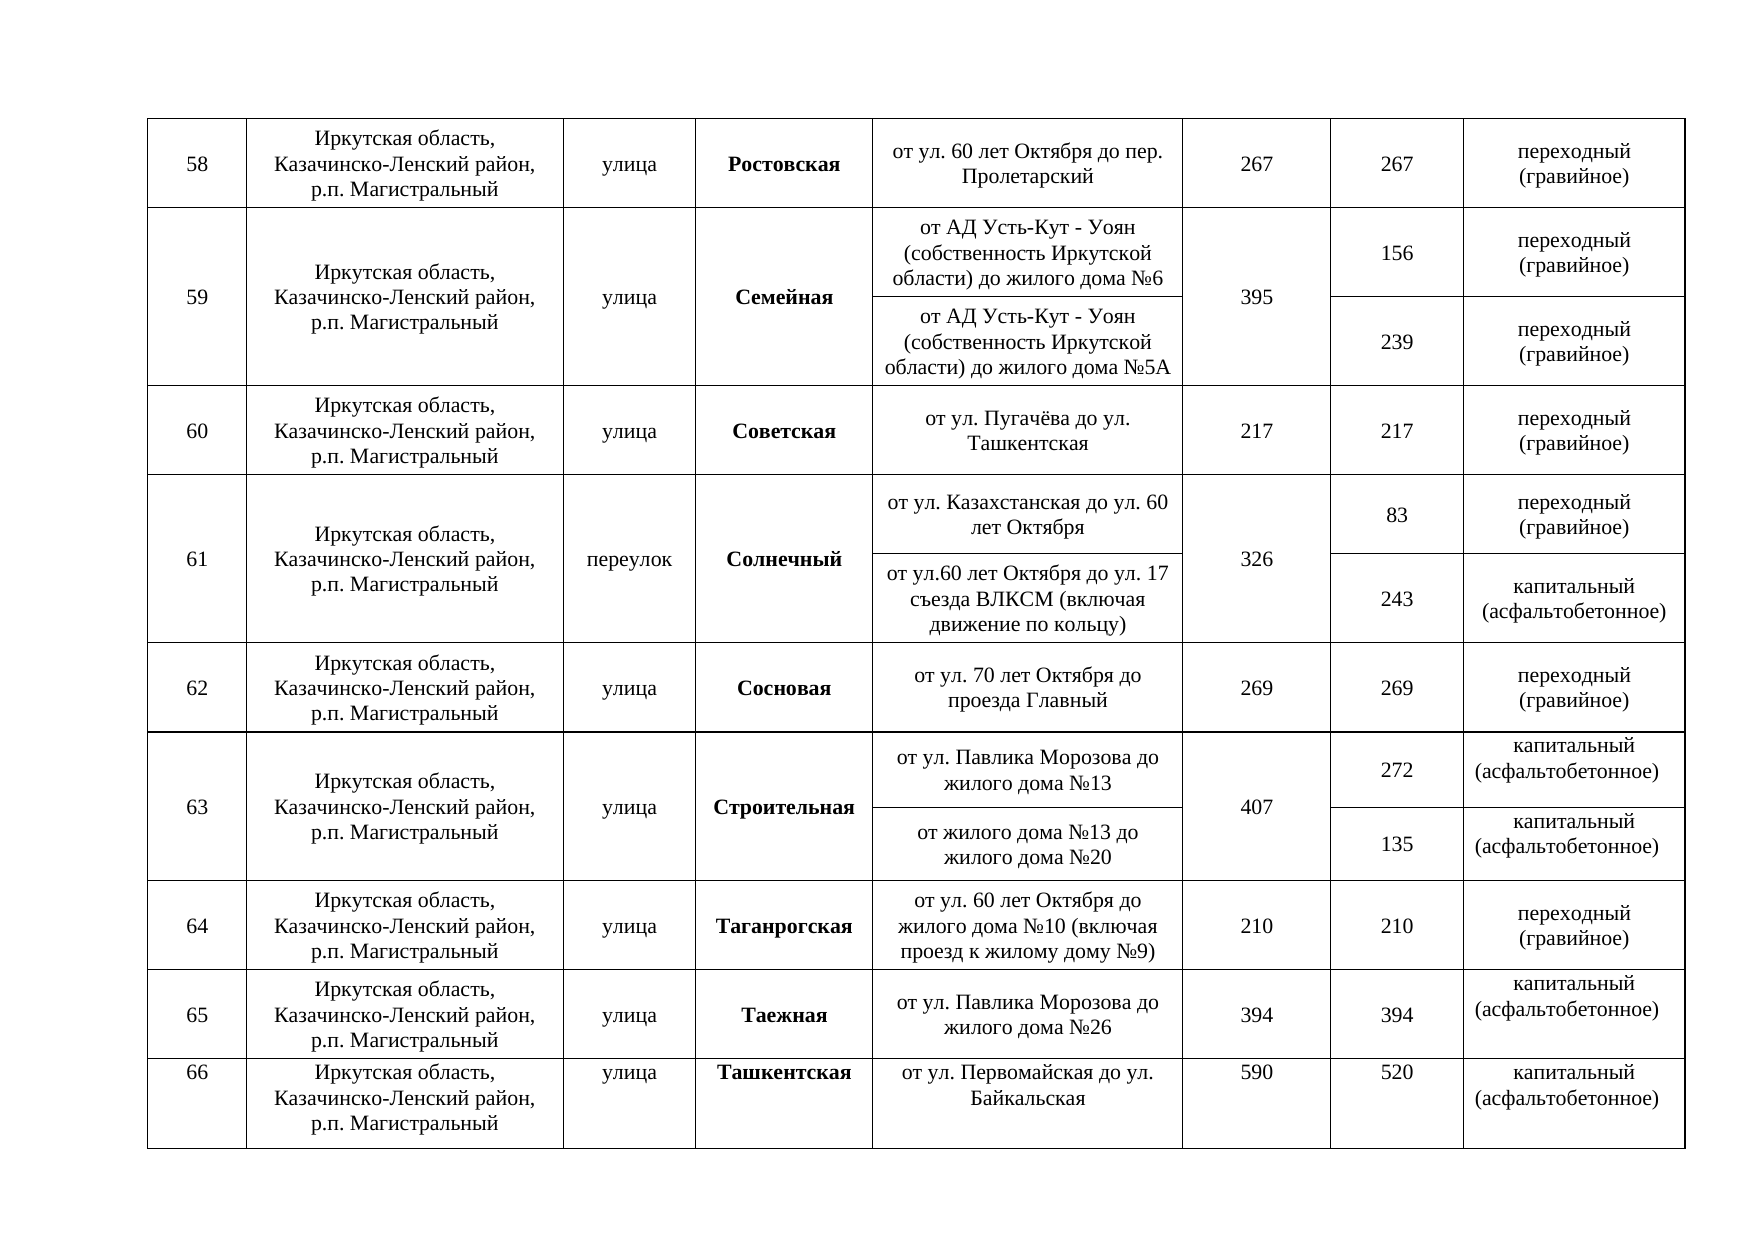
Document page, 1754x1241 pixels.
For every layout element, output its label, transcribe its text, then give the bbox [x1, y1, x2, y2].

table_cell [247, 1059, 563, 1147]
table_cell Семейная [696, 208, 872, 385]
table_cell 62 [148, 643, 246, 731]
table_cell 59 [148, 208, 246, 385]
table_cell улица [564, 733, 695, 880]
table_cell 64 [148, 881, 246, 969]
table_cell от жилого дома №13 до жилого дома №20 [873, 808, 1182, 880]
table_cell от ул. 70 лет Октября до проезда Главный [873, 643, 1182, 731]
table_cell 61 [148, 475, 246, 642]
table_cell капитальный (асфальтобетонное) [1464, 554, 1684, 642]
table_cell от ул. Павлика Морозова до жилого дома №13 [873, 733, 1182, 807]
table_cell Иркутская область, Казачинско-Ленский район, р.п. Магистральный [247, 881, 563, 969]
table_cell Солнечный [696, 475, 872, 642]
table_cell переходный (гравийное) [1464, 881, 1684, 969]
table_cell 210 [1331, 881, 1463, 969]
table_cell переходный (гравийное) [1464, 297, 1684, 385]
table_cell от ул. Казахстанская до ул. 60 лет Октября [873, 475, 1182, 553]
table_cell улица [564, 386, 695, 474]
table_cell улица [564, 643, 695, 731]
table_cell от АД Усть-Кут - Уоян (собственность Иркутской области) до жилого дома №6 [873, 208, 1182, 296]
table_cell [247, 119, 563, 207]
table_cell 66 [148, 1059, 246, 1147]
table_cell переходный (гравийное) [1464, 643, 1684, 731]
table_cell 83 [1331, 475, 1463, 553]
table_cell от ул. Павлика Морозова до жилого дома №26 [873, 970, 1182, 1058]
table_cell 156 [1331, 208, 1463, 296]
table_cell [1464, 119, 1684, 207]
table_cell 267 [1331, 119, 1463, 207]
table_cell 239 [1331, 297, 1463, 385]
table_cell 407 [1183, 733, 1330, 880]
table_cell Иркутская область, Казачинско-Ленский район, р.п. Магистральный [247, 970, 563, 1058]
table_cell 394 [1183, 970, 1330, 1058]
table_cell от ул.60 лет Октября до ул. 17 съезда ВЛКСМ (включая движение по кольцу) [873, 554, 1182, 642]
table_cell Таежная [696, 970, 872, 1058]
table_cell 210 [1183, 881, 1330, 969]
table_cell 267 [1183, 119, 1330, 207]
table_cell 394 [1331, 970, 1463, 1058]
table_cell улица [564, 119, 695, 207]
table_cell Иркутская область, Казачинско-Ленский район, р.п. Магистральный [247, 733, 563, 880]
table_cell Иркутская область, Казачинско-Ленский район, р.п. Магистральный [247, 386, 563, 474]
table_cell капитальный (асфальтобетонное) [1464, 1059, 1684, 1147]
table_cell 60 [148, 386, 246, 474]
table_cell 272 [1331, 733, 1463, 807]
table_cell от АД Усть-Кут - Уоян (собственность Иркутской области) до жилого дома №5А [873, 297, 1182, 385]
table_cell капитальный (асфальтобетонное) [1464, 733, 1684, 807]
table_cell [247, 208, 563, 385]
table_cell улица [564, 881, 695, 969]
table_cell 395 [1183, 208, 1330, 385]
table_cell 135 [1331, 808, 1463, 880]
table_cell улица [564, 208, 695, 385]
table_cell Советская [696, 386, 872, 474]
table_cell 520 [1331, 1059, 1463, 1147]
table_cell 590 [1183, 1059, 1330, 1147]
table_cell 269 [1331, 643, 1463, 731]
table_cell переходный (гравийное) [1464, 208, 1684, 296]
table_cell 217 [1331, 386, 1463, 474]
table_cell переходный (гравийное) [1464, 475, 1684, 553]
table_cell улица [564, 1059, 695, 1147]
table_cell 326 [1183, 475, 1330, 642]
table_cell улица [564, 970, 695, 1058]
table_cell 217 [1183, 386, 1330, 474]
table_cell капитальный (асфальтобетонное) [1464, 808, 1684, 880]
table_cell Ростовская [696, 119, 872, 207]
table_cell от ул. 60 лет Октября до жилого дома №10 (включая проезд к жилому дому №9) [873, 881, 1182, 969]
table_cell Таганрогская [696, 881, 872, 969]
table_cell от ул. Пугачёва до ул. Ташкентская [873, 386, 1182, 474]
table_cell переходный (гравийное) [1464, 386, 1684, 474]
table_cell 65 [148, 970, 246, 1058]
table_cell 58 [148, 119, 246, 207]
table_cell переулок [564, 475, 695, 642]
table_cell Иркутская область, Казачинско-Ленский район, р.п. Магистральный [247, 643, 563, 731]
table_cell 243 [1331, 554, 1463, 642]
table_cell Ташкентская [696, 1059, 872, 1147]
table_cell 63 [148, 733, 246, 880]
table_cell Строительная [696, 733, 872, 880]
table_cell 269 [1183, 643, 1330, 731]
table_cell Иркутская область, Казачинско-Ленский район, р.п. Магистральный [247, 475, 563, 642]
table_cell капитальный (асфальтобетонное) [1464, 970, 1684, 1058]
table_cell Сосновая [696, 643, 872, 731]
table_cell от ул. Первомайская до ул. Байкальская [873, 1059, 1182, 1147]
table_cell от ул. 60 лет Октября до пер. Пролетарский [873, 119, 1182, 207]
